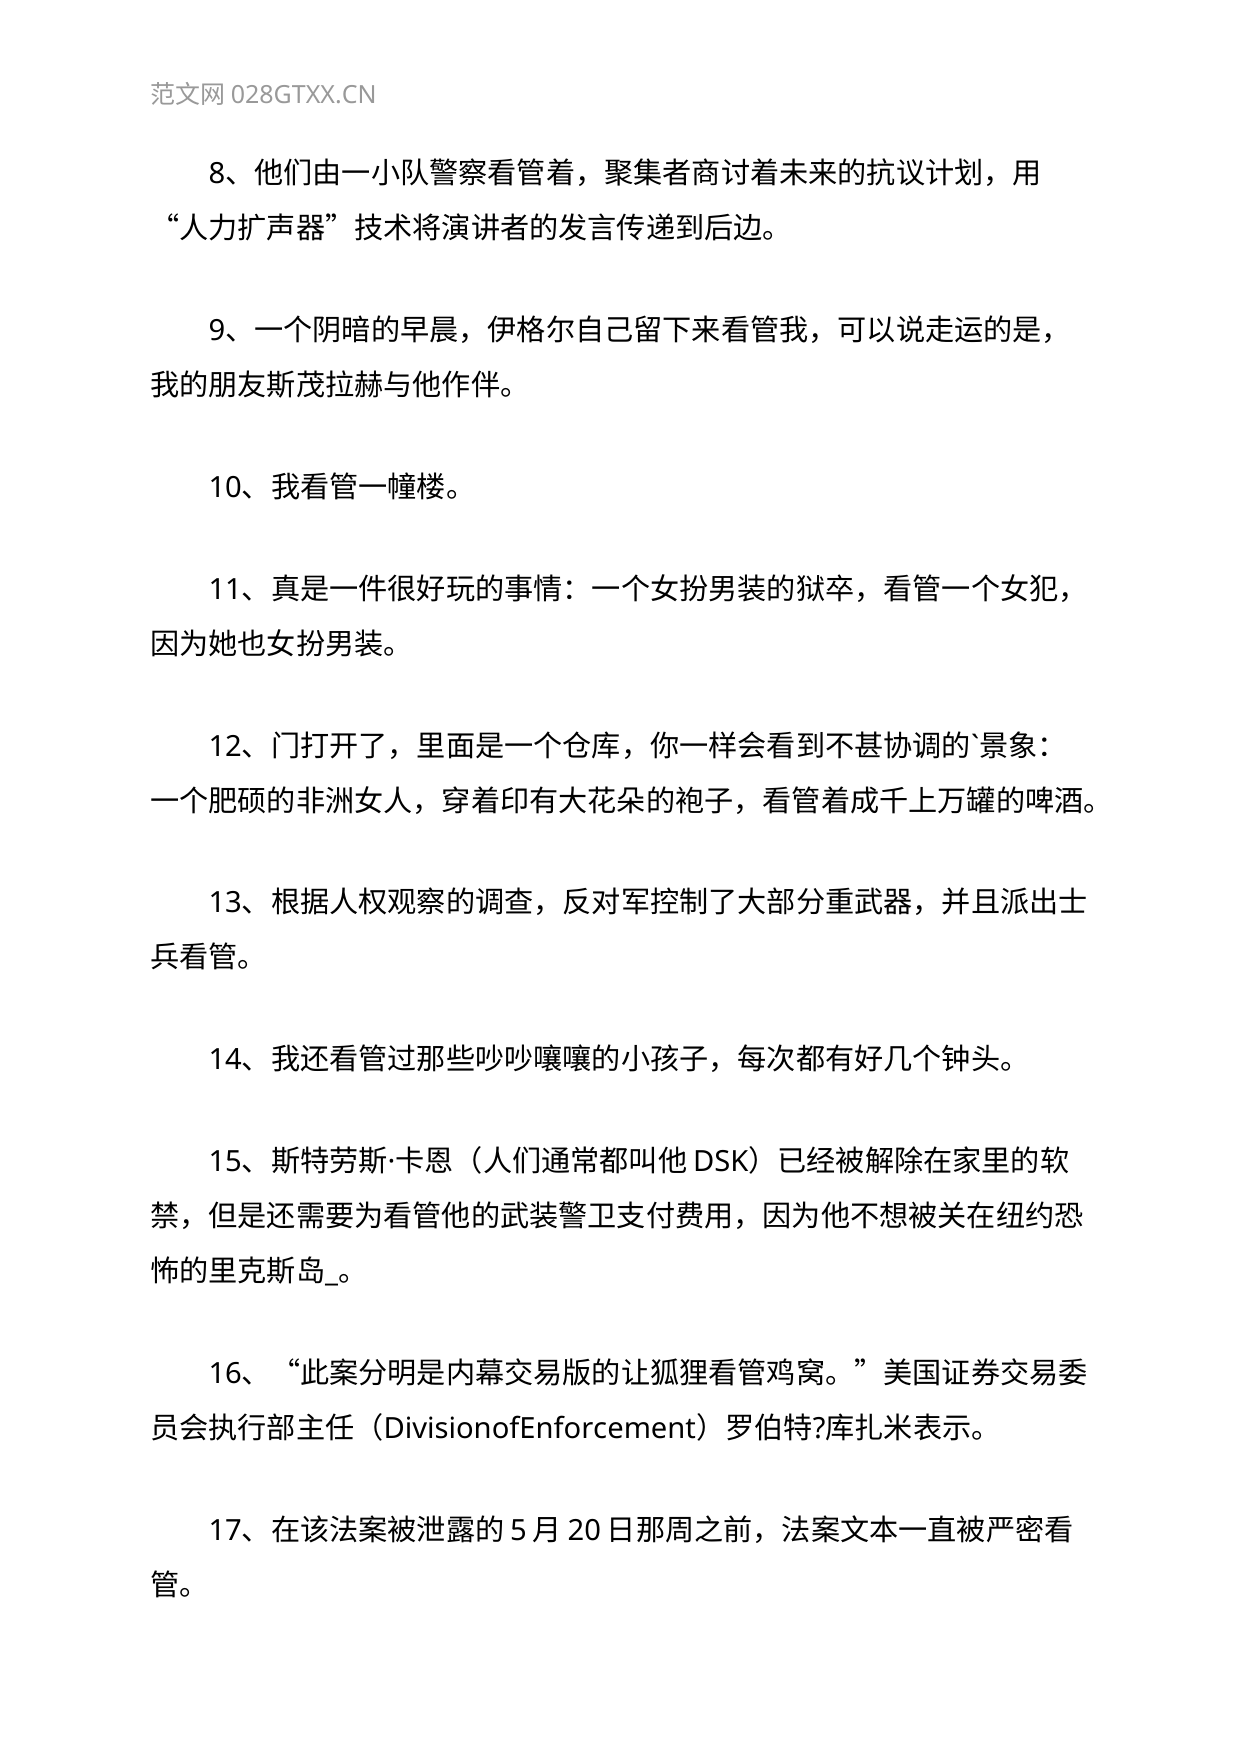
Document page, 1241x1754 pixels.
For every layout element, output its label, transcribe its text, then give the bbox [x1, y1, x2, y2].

text 16、“此案分明是内幕交易版的让狐狸看管鸡窝。”美国证券交易委员会执行部主任（DivisionofEnforcement）罗伯特?库扎米表示。 [150, 1350, 1090, 1447]
text 11、真是一件很好玩的事情：一个女扮男装的狱卒，看管一个女犯，因为她也女扮男装。 [150, 566, 1090, 663]
text 17、在该法案被泄露的5月20日那周之前，法案文本一直被严密看管。 [150, 1507, 1090, 1604]
text 15、斯特劳斯·卡恩（人们通常都叫他DSK）已经被解除在家里的软禁，但是还需要为看管他的武装警卫支付费用，因为他不想被关在纽约恐怖的里克斯岛_。 [150, 1138, 1090, 1290]
text 8、他们由一小队警察看管着，聚集者商讨着未来的抗议计划，用“人力扩声器”技术将演讲者的发言传递到后边。 [150, 150, 1090, 247]
text 12、门打开了，里面是一个仓库，你一样会看到不甚协调的`景象：一个肥硕的非洲女人，穿着印有大花朵的袍子，看管着成千上万罐的啤酒。 [150, 722, 1090, 819]
text 14、我还看管过那些吵吵嚷嚷的小孩子，每次都有好几个钟头。 [150, 1036, 1090, 1078]
text 9、一个阴暗的早晨，伊格尔自己留下来看管我，可以说走运的是，我的朋友斯茂拉赫与他作伴。 [150, 307, 1090, 404]
text 10、我看管一幢楼。 [150, 463, 1090, 506]
text 13、根据人权观察的调查，反对军控制了大部分重武器，并且派出士兵看管。 [150, 879, 1090, 976]
